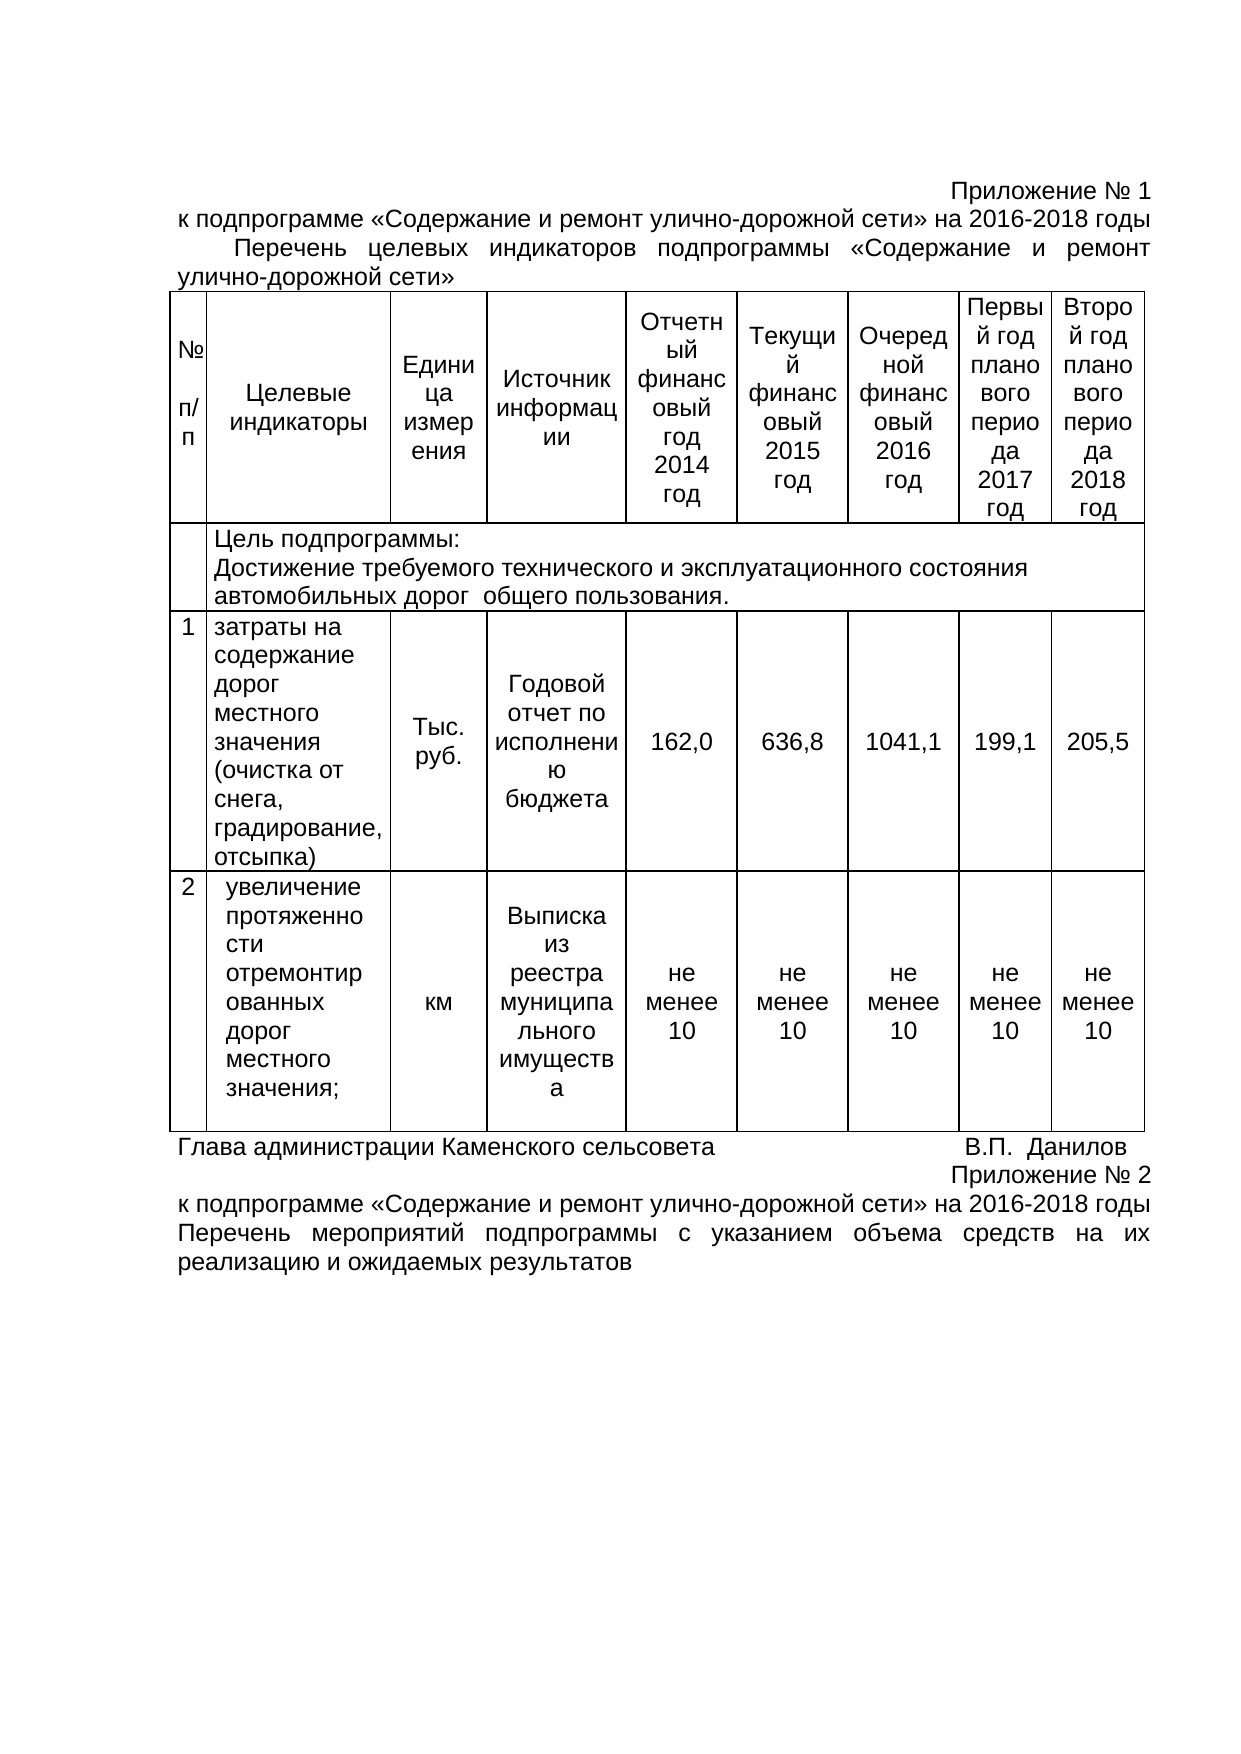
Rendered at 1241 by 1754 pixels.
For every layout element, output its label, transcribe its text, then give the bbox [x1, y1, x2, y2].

text Приложение № 1 [177, 176, 1152, 204]
table_header Первый год планового периода 2017 год [960, 292, 1051, 522]
table_cell Тыс. руб. [391, 612, 486, 870]
table_cell затраты на содержание дорог местного значения (очистка от снега, градирование, отсыпка) [207, 612, 390, 870]
table_cell не менее 10 [627, 872, 736, 1131]
text Перечень целевых индикаторов подпрограммы «Содержание и ремонт улично-дорожной сети» [177, 233, 1152, 291]
table_cell не менее 10 [960, 872, 1051, 1131]
table_cell 205,5 [1052, 612, 1144, 870]
text Глава администрации Каменского сельсовета В.П. Данилов [177, 1132, 1152, 1160]
table_header Единица измерения [391, 292, 486, 522]
text Перечень мероприятий подпрограммы с указанием объема средств на их реализацию и ожидаемых результатов [177, 1218, 1152, 1275]
table_cell 1041,1 [849, 612, 958, 870]
text к подпрограмме «Содержание и ремонт улично-дорожной сети» на 2016-2018 годы [177, 204, 1152, 233]
table_cell 636,8 [738, 612, 847, 870]
table_header Источник информации [488, 292, 625, 522]
table_cell не менее 10 [849, 872, 958, 1131]
table_header Второй год планового периода 2018 год [1052, 292, 1144, 522]
table_cell Цель подпрограммы: Достижение требуемого технического и эксплуатационного состояния автомобильных дорог общего пользования. [207, 524, 1144, 610]
table_header Очередной финансовый 2016 год [849, 292, 958, 522]
table_cell [171, 524, 206, 610]
table_cell 2 [171, 872, 206, 1131]
text к подпрограмме «Содержание и ремонт улично-дорожной сети» на 2016-2018 годы [177, 1189, 1152, 1218]
table_cell увеличение протяженности отремонтированных дорог местного значения; [207, 872, 390, 1131]
table_header № п/п [171, 292, 206, 522]
table_cell 1 [171, 612, 206, 870]
table_header Целевые индикаторы [207, 292, 390, 522]
table_cell 162,0 [627, 612, 736, 870]
table_cell не менее 10 [1052, 872, 1144, 1131]
table_header Текущий финансовый 2015 год [738, 292, 847, 522]
table_cell Годовой отчет по исполнению бюджета [488, 612, 625, 870]
table_header Отчетный финансовый год 2014 год [627, 292, 736, 522]
table_cell 199,1 [960, 612, 1051, 870]
table_cell км [391, 872, 486, 1131]
text Приложение № 2 [177, 1160, 1152, 1189]
table_cell не менее 10 [738, 872, 847, 1131]
table_cell Выписка из реестра муниципального имущества [488, 872, 625, 1131]
